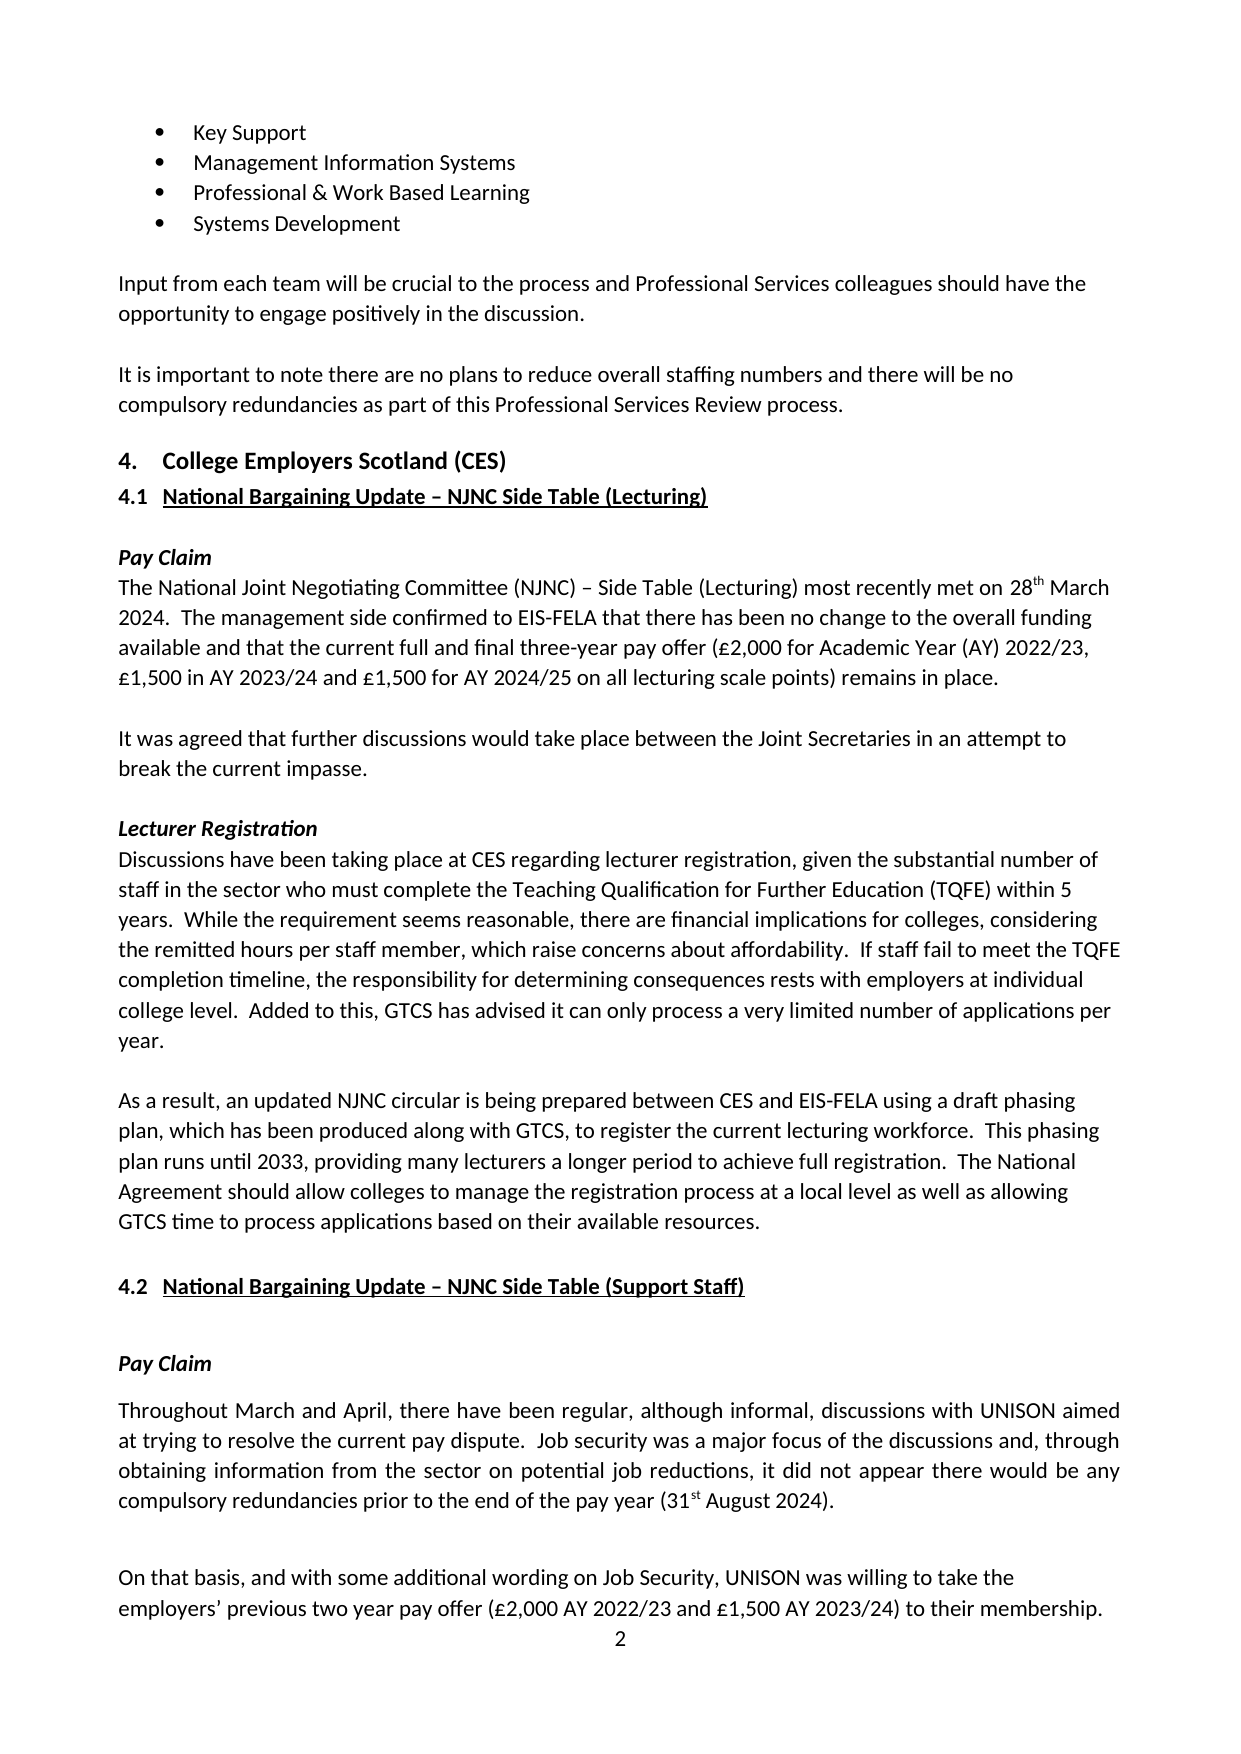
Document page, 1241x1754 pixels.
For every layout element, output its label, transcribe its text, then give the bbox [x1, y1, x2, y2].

text Pay Claim [118, 1349, 1122, 1377]
text Throughout March and April, there have been regular, although informal, discussions with UNISON aimed at trying to resolve the current pay dispute. Job security was a major focus of the discussions and, through obtaining information from the sector on potential job reductions, it did not appear there would be any compulsory redundancies prior to the end of the pay year (31st August 2024). [118, 1396, 1122, 1514]
text The National Joint Negotiating Committee (NJNC) – Side Table (Lecturing) most recently met on 28th March 2024. The management side confirmed to EIS-FELA that there has been no change to the overall funding available and that the current full and final three-year pay offer (£2,000 for Academic Year (AY) 2022/23, £1,500 in AY 2023/24 and £1,500 for AY 2024/25 on all lecturing scale points) remains in place. [118, 573, 1122, 692]
text As a result, an updated NJNC circular is being prepared between CES and EIS-FELA using a draft phasing plan, which has been produced along with GTCS, to register the current lecturing workforce. This phasing plan runs until 2033, providing many lecturers a longer period to achieve full registration. The National Agreement should allow colleges to manage the registration process at a local level as well as allowing GTCS time to process applications based on their available resources. [118, 1086, 1122, 1235]
text Discussions have been taking place at CES regarding lecturer registration, given the substantial number of staff in the sector who must complete the Teaching Qualification for Further Education (TQFE) within 5 years. While the requirement seems reasonable, there are financial implications for colleges, considering the remitted hours per staff member, which raise concerns about affordability. If staff fail to meet the TQFE completion timeline, the responsibility for determining consequences rests with employers at individual college level. Added to this, GTCS has advised it can only process a very limited number of applications per year. [118, 845, 1122, 1054]
subtitle 4.2 National Bargaining Update – NJNC Side Table (Support Staff) [118, 1272, 1122, 1300]
list Professional & Work Based Learning [156, 178, 1122, 207]
text It was agreed that further discussions would take place between the Joint Secretaries in an attempt to break the current impasse. [118, 724, 1122, 782]
subtitle 4.1 National Bargaining Update – NJNC Side Table (Lecturing) [118, 482, 1122, 510]
text Lecturer Registration [118, 814, 1122, 843]
subtitle College Employers Scotland (CES) [118, 445, 1122, 476]
list Key Support [156, 118, 1122, 146]
text Pay Claim [118, 543, 1122, 571]
list Management Information Systems [156, 148, 1122, 176]
text It is important to note there are no plans to reduce overall staffing numbers and there will be no compulsory redundancies as part of this Professional Services Review process. [118, 360, 1122, 418]
text Input from each team will be crucial to the process and Professional Services colleagues should have the opportunity to engage positively in the discussion. [118, 269, 1122, 327]
list Systems Development [156, 209, 1122, 237]
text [118, 1563, 1122, 1622]
